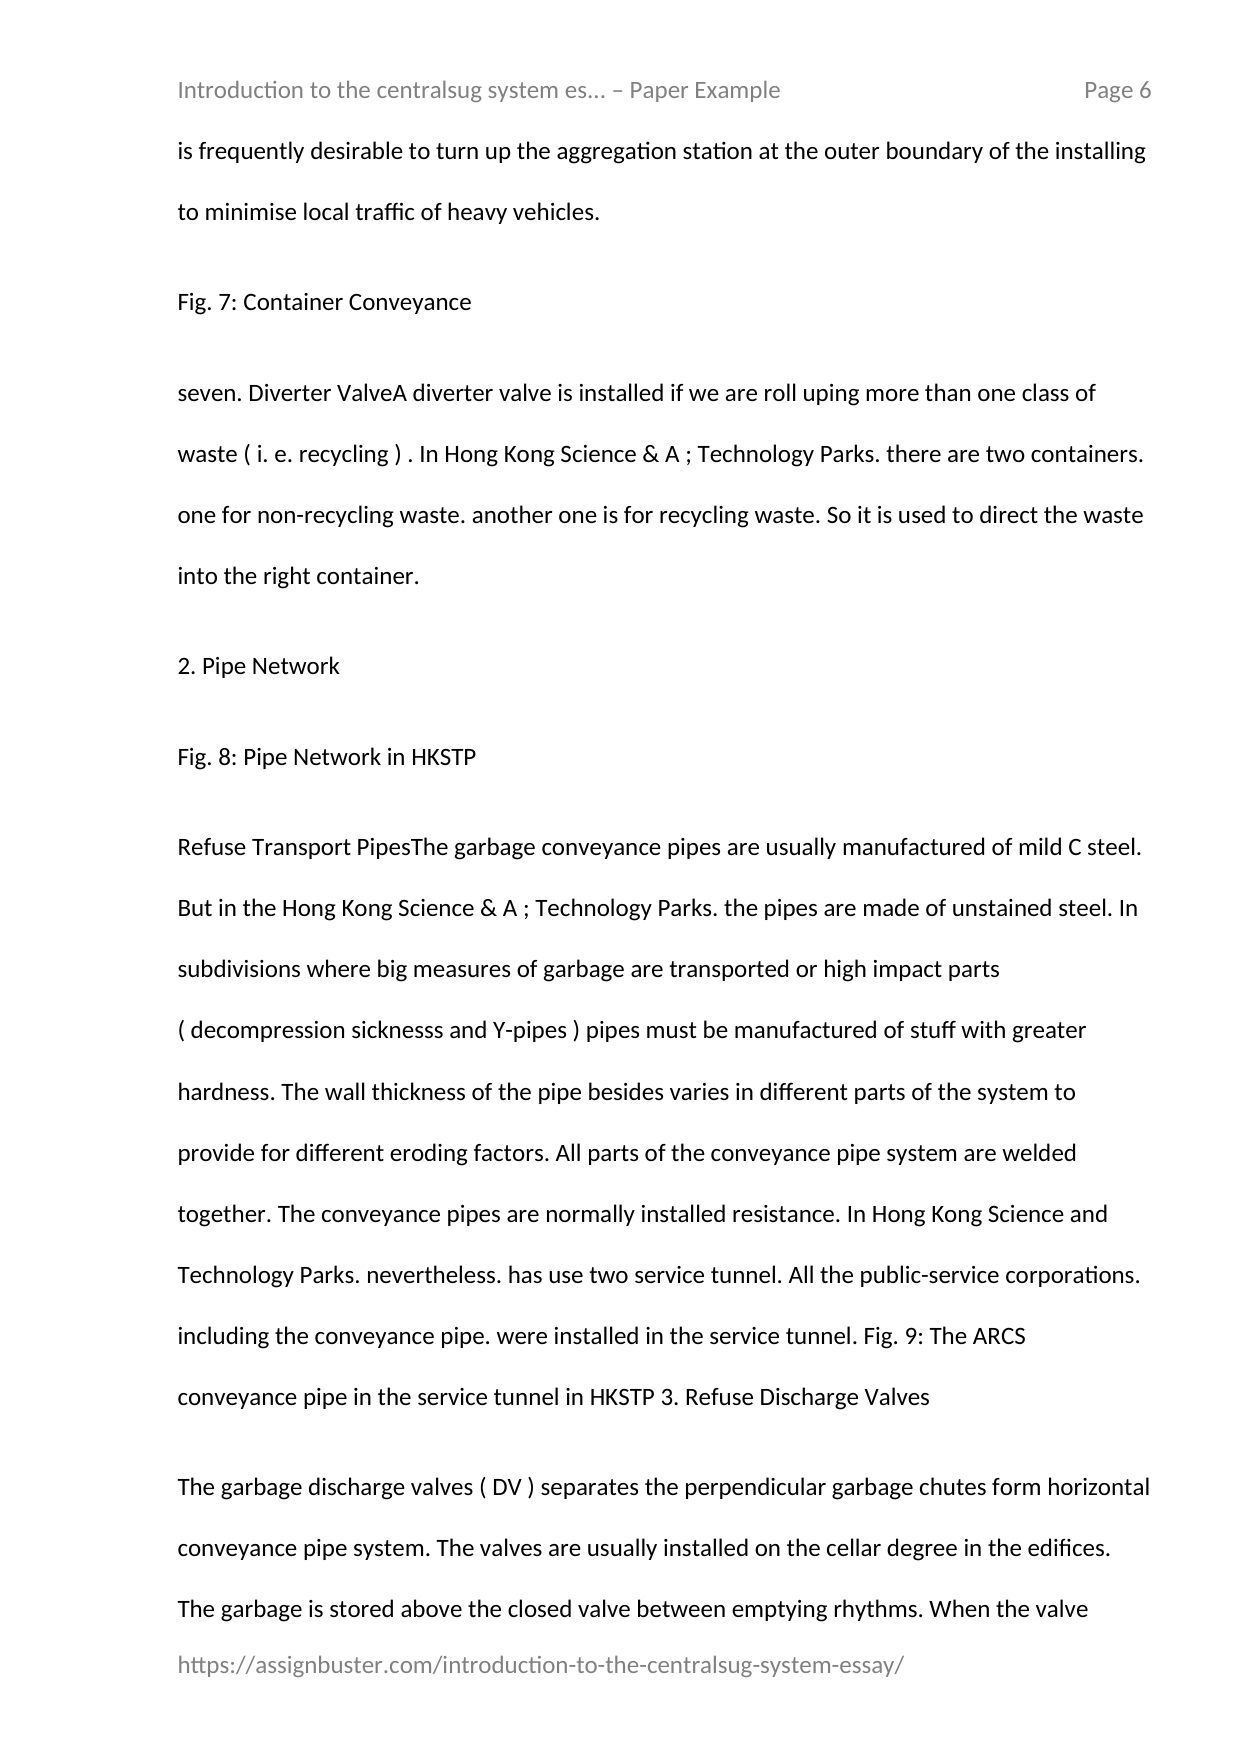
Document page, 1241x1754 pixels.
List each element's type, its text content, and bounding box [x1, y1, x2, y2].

text Fig. 7: Container Conveyance [177, 286, 1152, 317]
text seven. Diverter ValveA diverter valve is installed if we are roll uping more than one class of waste ( i. e. recycling ) . In Hong Kong Science & A ; Technology Parks. there are two containers. one for non-recycling waste. another one is for recycling waste. So it is used to direct the waste into the right container. [177, 377, 1152, 591]
text Refuse Transport PipesThe garbage conveyance pipes are usually manufactured of mild C steel. But in the Hong Kong Science & A ; Technology Parks. the pipes are made of unstained steel. In subdivisions where big measures of garbage are transported or high impact parts ( decompression sicknesss and Y-pipes ) pipes must be manufactured of stuff with greater hardness. The wall thickness of the pipe besides varies in different parts of the system to provide for different eroding factors. All parts of the conveyance pipe system are welded together. The conveyance pipes are normally installed resistance. In Hong Kong Science and Technology Parks. nevertheless. has use two service tunnel. All the public-service corporations. including the conveyance pipe. were installed in the service tunnel. Fig. 9: The ARCS conveyance pipe in the service tunnel in HKSTP 3. Refuse Discharge Valves [177, 832, 1152, 1411]
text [177, 1471, 1152, 1624]
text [177, 135, 1152, 226]
text Fig. 8: Pipe Network in HKSTP [177, 741, 1152, 772]
text 2. Pipe Network [177, 651, 1152, 681]
